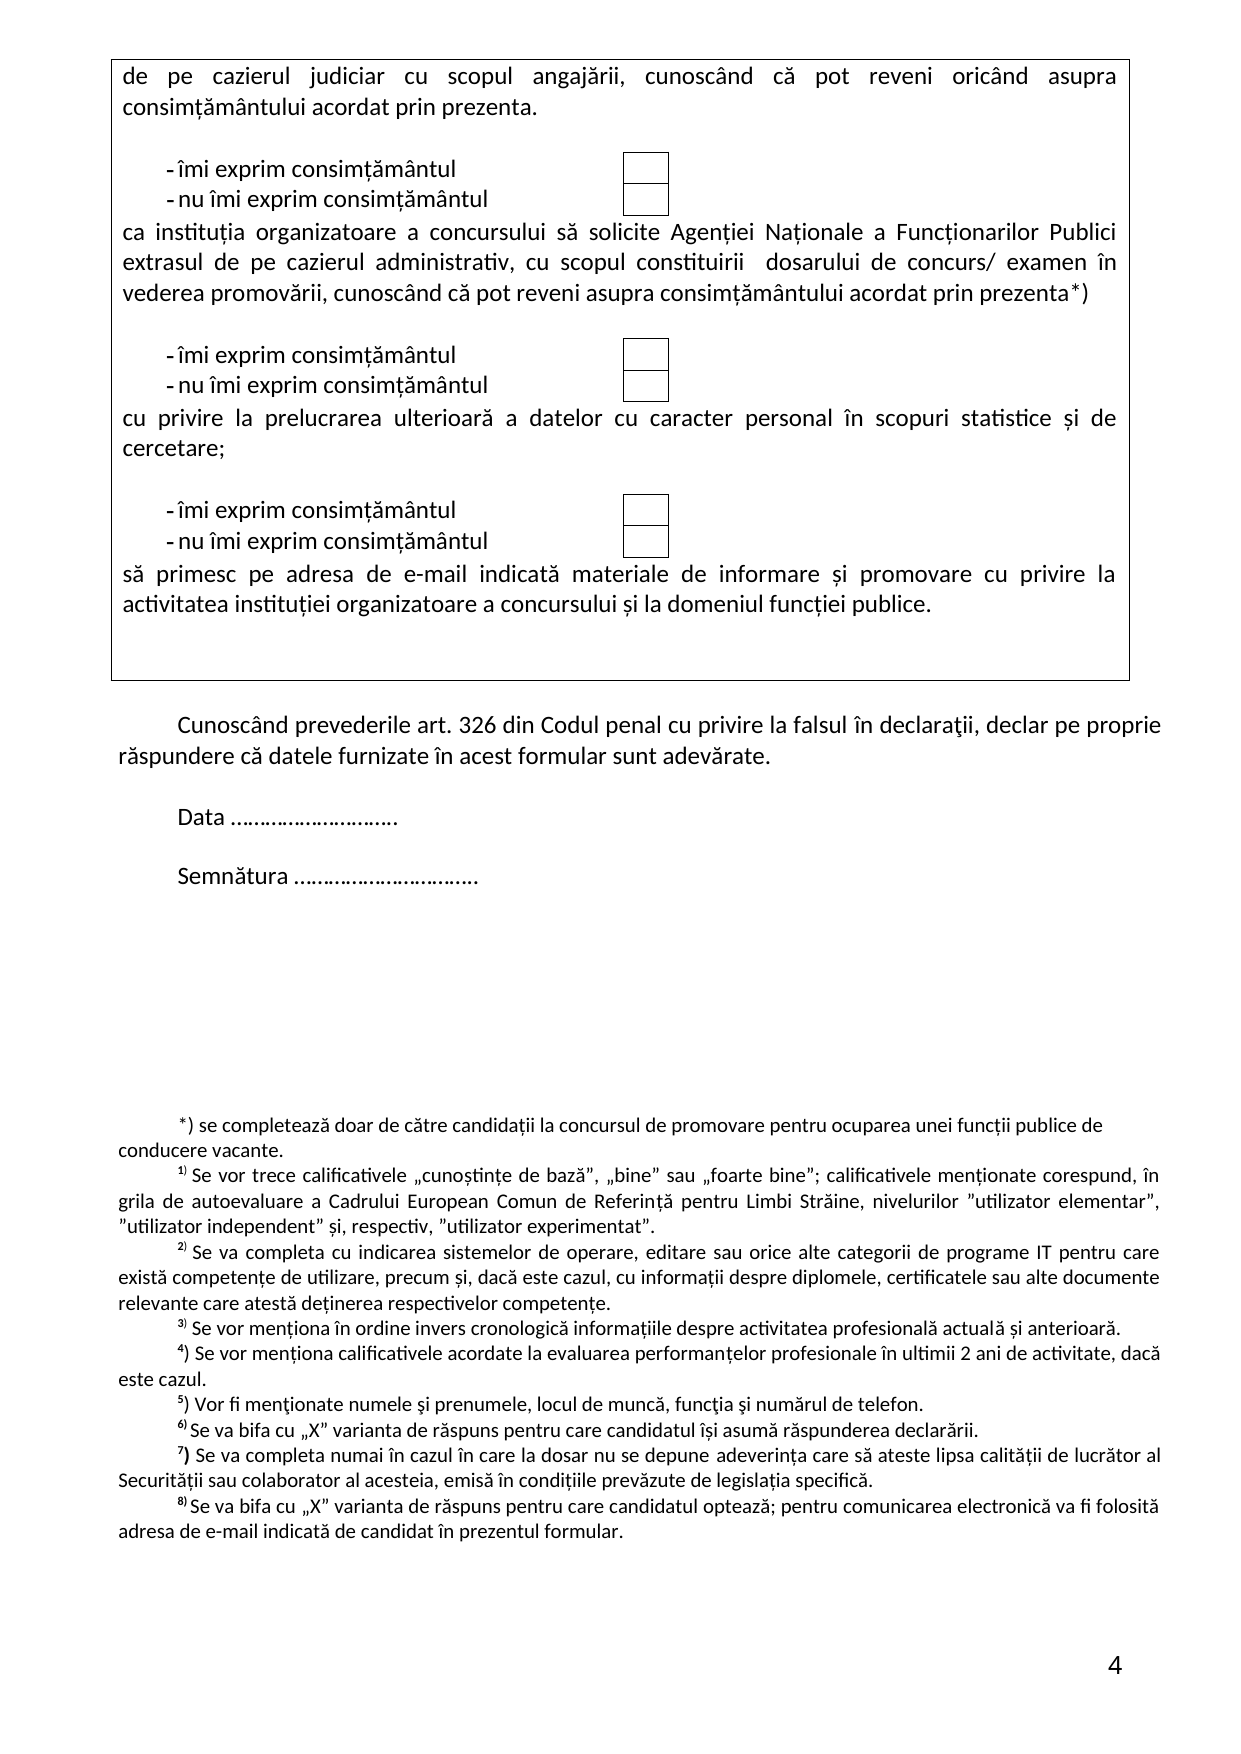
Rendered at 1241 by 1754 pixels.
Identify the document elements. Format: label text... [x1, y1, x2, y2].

text 1) Se vor trece calificativele „cunoştinţe de bază”, „bine” sau „foarte bine”; calificativele menționate corespund, în grila de autoevaluare a Cadrului European Comun de Referinţă pentru Limbi Străine, nivelurilor ”utilizator elementar”, ”utilizator independent” și, respectiv, ”utilizator experimentat”. [118, 1163, 1162, 1239]
text 5) Vor fi menţionate numele şi prenumele, locul de muncă, funcţia şi numărul de telefon. [118, 1391, 1162, 1417]
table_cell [112, 60, 1129, 680]
text 2) Se va completa cu indicarea sistemelor de operare, editare sau orice alte categorii de programe IT pentru care există competențe de utilizare, precum și, dacă este cazul, cu informații despre diplomele, certificatele sau alte documente relevante care atestă deținerea respectivelor competențe. [118, 1239, 1162, 1315]
text 3) Se vor menționa în ordine invers cronologică informațiile despre activitatea profesională actuală și anterioară. [118, 1315, 1162, 1341]
text *) se completează doar de către candidații la concursul de promovare pentru ocuparea unei funcții publice de conducere vacante. [118, 1112, 1162, 1163]
text 7) Se va completa numai în cazul în care la dosar nu se depune adeverinţa care să ateste lipsa calităţii de lucrător al Securităţii sau colaborator al acesteia, emisă în condițiile prevăzute de legislația specifică. [118, 1442, 1162, 1493]
text 4) Se vor menţiona calificativele acordate la evaluarea performanţelor profesionale în ultimii 2 ani de activitate, dacă este cazul. [118, 1341, 1162, 1391]
text Data ……………………….. [118, 801, 1162, 832]
text 8) Se va bifa cu „X” varianta de răspuns pentru care candidatul optează; pentru comunicarea electronică va fi folosită adresa de e-mail indicată de candidat în prezentul formular. [118, 1493, 1162, 1544]
text 6) Se va bifa cu „X” varianta de răspuns pentru care candidatul își asumă răspunderea declarării. [118, 1417, 1162, 1442]
text Cunoscând prevederile art. 326 din Codul penal cu privire la falsul în declaraţii, declar pe proprie răspundere că datele furnizate în acest formular sunt adevărate. [118, 710, 1162, 771]
text Semnătura ………………………….. [118, 861, 1162, 891]
